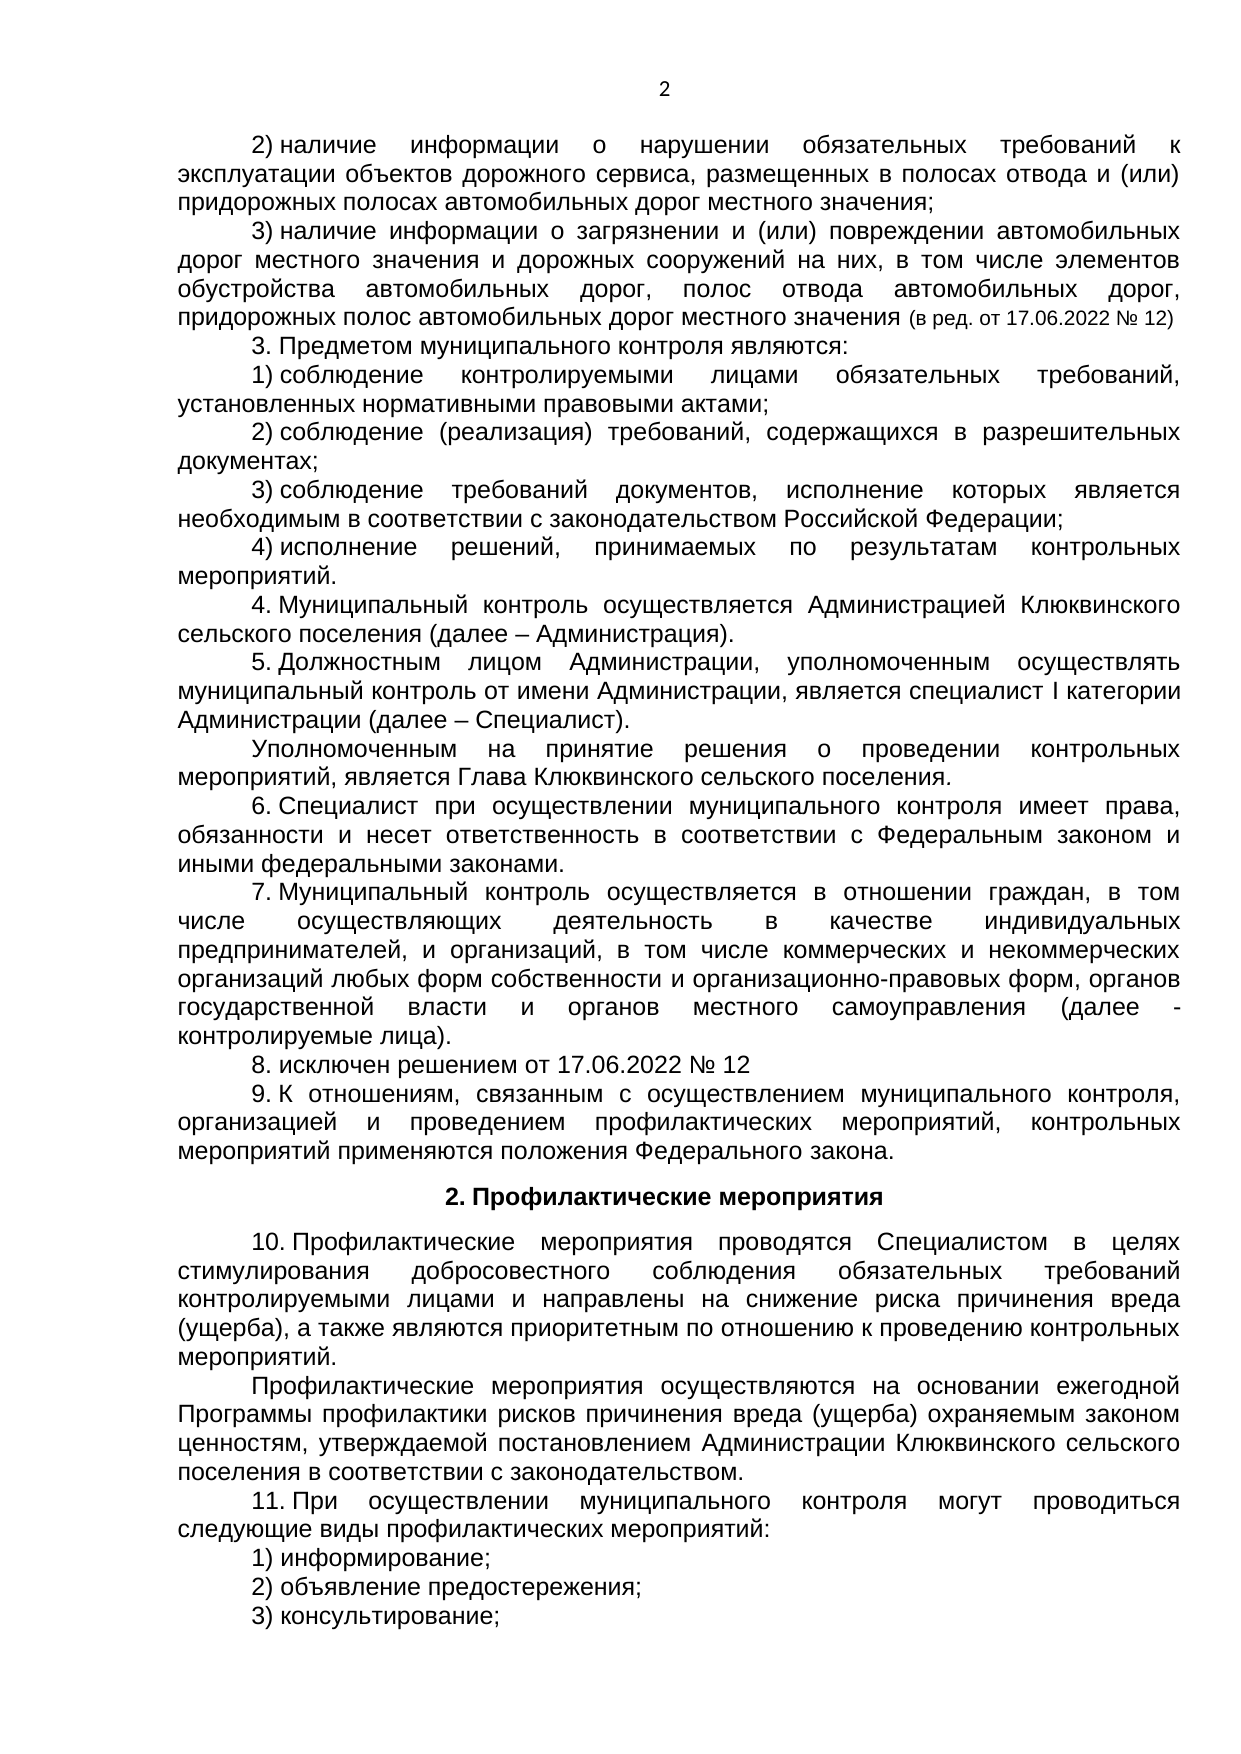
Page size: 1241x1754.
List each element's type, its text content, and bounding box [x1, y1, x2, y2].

text 2) соблюдение (реализация) требований, содержащихся в разрешительных документах; [177, 417, 1181, 475]
text Профилактические мероприятия осуществляются на основании ежегодной Программы профилактики рисков причинения вреда (ущерба) охраняемым законом ценностям, утверждаемой постановлением Администрации Клюквинского сельского поселения в соответствии с законодательством. [177, 1371, 1181, 1486]
text 4) исполнение решений, принимаемых по результатам контрольных мероприятий. [177, 532, 1181, 590]
list 2. Профилактические мероприятия [177, 1182, 1152, 1210]
text 1) информирование; [177, 1543, 1181, 1572]
text 10. Профилактические мероприятия проводятся Специалистом в целях стимулирования добросовестного соблюдения обязательных требований контролируемыми лицами и направлены на снижение риска причинения вреда (ущерба), а также являются приоритетным по отношению к проведению контрольных мероприятий. [177, 1227, 1181, 1371]
text 9. К отношениям, связанным с осуществлением муниципального контроля, организацией и проведением профилактических мероприятий, контрольных мероприятий применяются положения Федерального закона. [177, 1079, 1181, 1165]
text 5. Должностным лицом Администрации, уполномоченным осуществлять муниципальный контроль от имени Администрации, является специалист I категории Администрации (далее – Специалист). [177, 647, 1181, 734]
text 3. Предметом муниципального контроля являются: [177, 331, 1181, 360]
text 3) консультирование; [177, 1601, 1181, 1629]
text 6. Специалист при осуществлении муниципального контроля имеет права, обязанности и несет ответственность в соответствии с Федеральным законом и иными федеральными законами. [177, 791, 1181, 877]
text 3) соблюдение требований документов, исполнение которых является необходимым в соответствии с законодательством Российской Федерации; [177, 475, 1181, 532]
text 2) объявление предостережения; [177, 1572, 1181, 1601]
text 8. исключен решением от 17.06.2022 № 12 [177, 1050, 1181, 1079]
text 4. Муниципальный контроль осуществляется Администрацией Клюквинского сельского поселения (далее – Администрация). [177, 590, 1181, 647]
text 3) наличие информации о загрязнении и (или) повреждении автомобильных дорог местного значения и дорожных сооружений на них, в том числе элементов обустройства автомобильных дорог, полос отвода автомобильных дорог, придорожных полос автомобильных дорог местного значения (в ред. от 17.06.2022 № 12) [177, 216, 1181, 331]
text 11. При осуществлении муниципального контроля могут проводиться следующие виды профилактических мероприятий: [177, 1486, 1181, 1543]
text Уполномоченным на принятие решения о проведении контрольных мероприятий, является Глава Клюквинского сельского поселения. [177, 734, 1181, 791]
text 7. Муниципальный контроль осуществляется в отношении граждан, в том числе осуществляющих деятельность в качестве индивидуальных предпринимателей, и организаций, в том числе коммерческих и некоммерческих организаций любых форм собственности и организационно-правовых форм, органов государственной власти и органов местного самоуправления (далее - контролируемые лица). [177, 877, 1181, 1050]
text 2) наличие информации о нарушении обязательных требований к эксплуатации объектов дорожного сервиса, размещенных в полосах отвода и (или) придорожных полосах автомобильных дорог местного значения; [177, 130, 1181, 216]
text 1) соблюдение контролируемыми лицами обязательных требований, установленных нормативными правовыми актами; [177, 360, 1181, 417]
